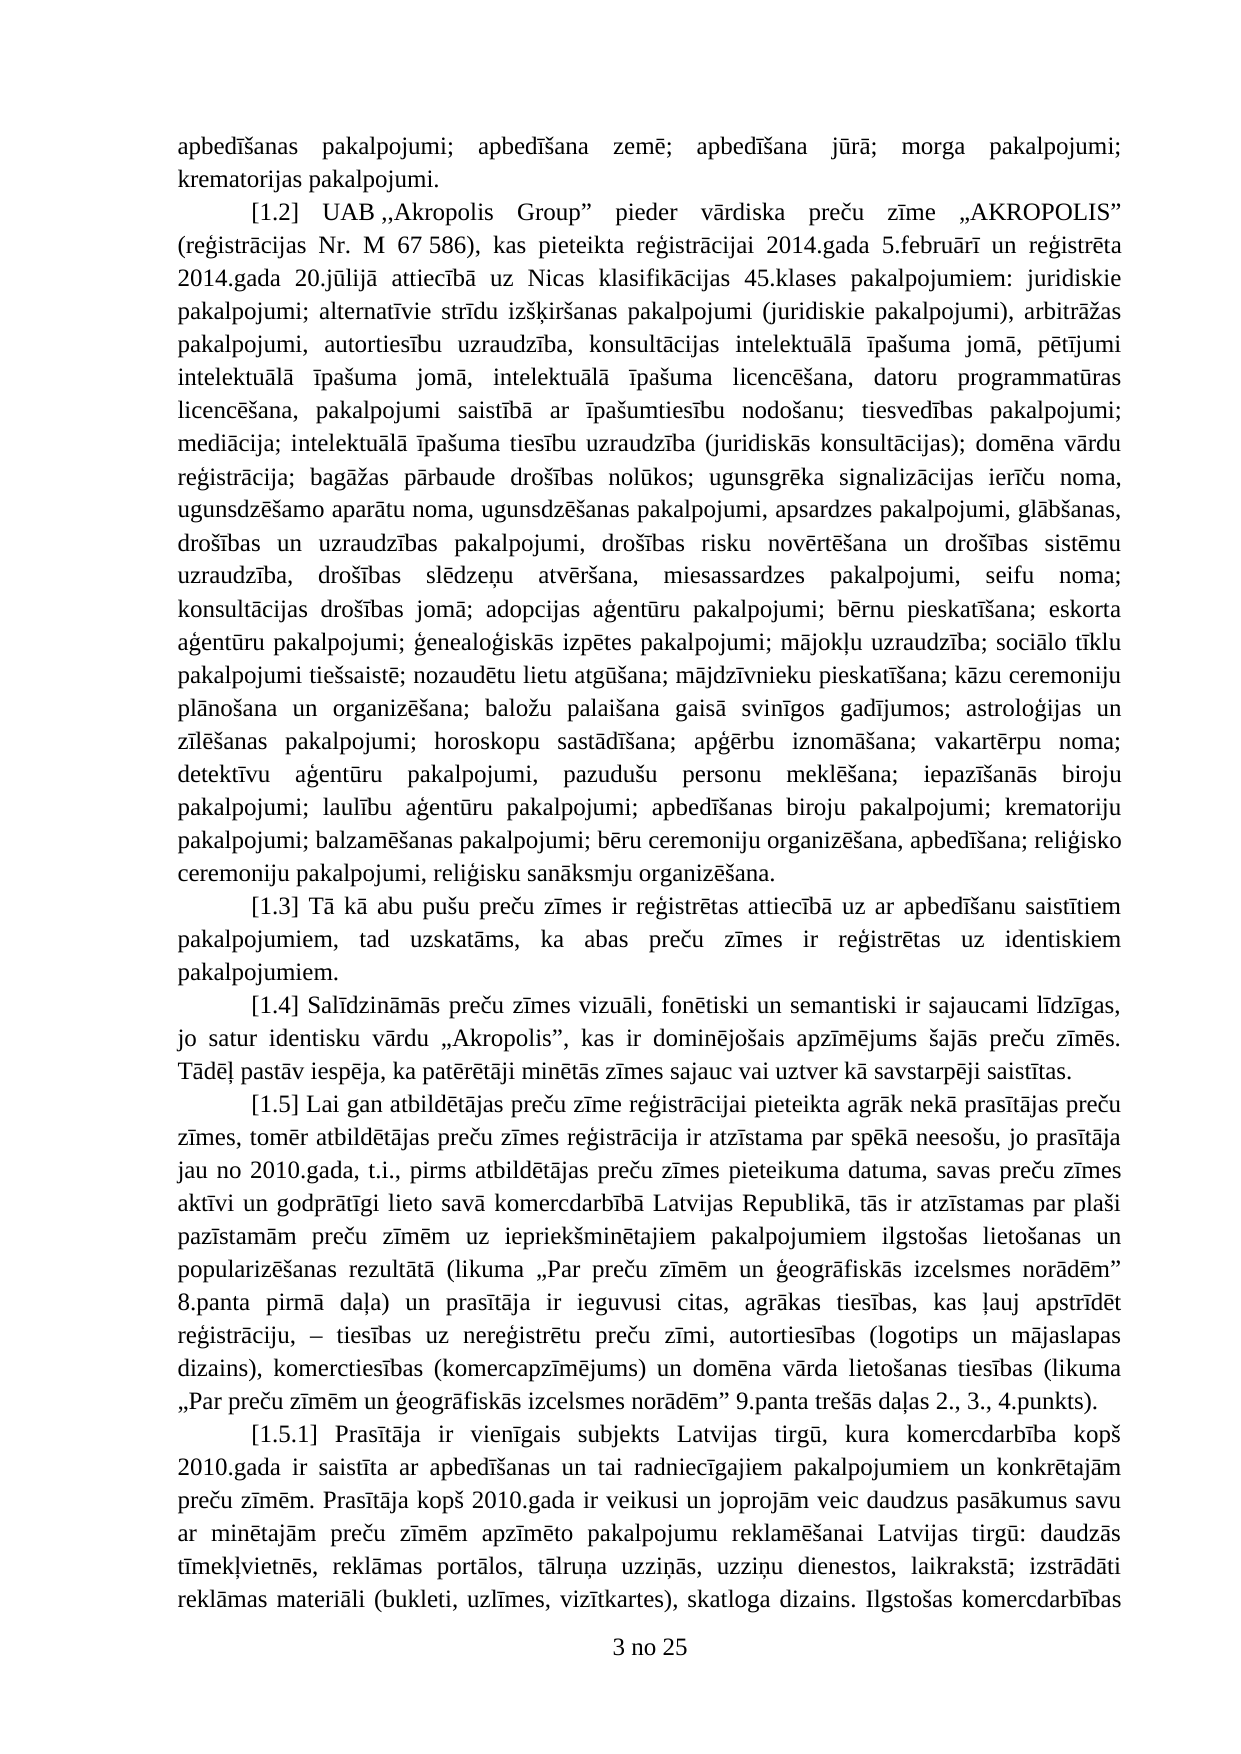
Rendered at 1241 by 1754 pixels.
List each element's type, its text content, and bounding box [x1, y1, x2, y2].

text [1.5] Lai gan atbildētājas preču zīme reģistrācijai pieteikta agrāk nekā prasītājas preču zīmes, tomēr atbildētājas preču zīmes reģistrācija ir atzīstama par spēkā neesošu, jo prasītāja jau no 2010.gada, t.i., pirms atbildētājas preču zīmes pieteikuma datuma, savas preču zīmes aktīvi un godprātīgi lieto savā komercdarbībā Latvijas Republikā, tās ir atzīstamas par plaši pazīstamām preču zīmēm uz iepriekšminētajiem pakalpojumiem ilgstošas lietošanas un popularizēšanas rezultātā (likuma „Par preču zīmēm un ģeogrāfiskās izcelsmes norādēm” 8.panta pirmā daļa) un prasītāja ir ieguvusi citas, agrākas tiesības, kas ļauj apstrīdēt reģistrāciju, – tiesības uz nereģistrētu preču zīmi, autortiesības (logotips un mājaslapas dizains), komerctiesības (komercapzīmējums) un domēna vārda lietošanas tiesības (likuma „Par preču zīmēm un ģeogrāfiskās izcelsmes norādēm” 9.panta trešās daļas 2., 3., 4.punkts). [177, 1089, 1122, 1415]
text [177, 1419, 1122, 1613]
text [1.2] UAB ,,Akropolis Group” pieder vārdiska preču zīme „AKROPOLIS” (reģistrācijas Nr. M 67 586), kas pieteikta reģistrācijai 2014.gada 5.februārī un reģistrēta 2014.gada 20.jūlijā attiecībā uz Nicas klasifikācijas 45.klases pakalpojumiem: juridiskie pakalpojumi; alternatīvie strīdu izšķiršanas pakalpojumi (juridiskie pakalpojumi), arbitrāžas pakalpojumi, autortiesību uzraudzība, konsultācijas intelektuālā īpašuma jomā, pētījumi intelektuālā īpašuma jomā, intelektuālā īpašuma licencēšana, datoru programmatūras licencēšana, pakalpojumi saistībā ar īpašumtiesību nodošanu; tiesvedības pakalpojumi; mediācija; intelektuālā īpašuma tiesību uzraudzība (juridiskās konsultācijas); domēna vārdu reģistrācija; bagāžas pārbaude drošības nolūkos; ugunsgrēka signalizācijas ierīču noma, ugunsdzēšamo aparātu noma, ugunsdzēšanas pakalpojumi, apsardzes pakalpojumi, glābšanas, drošības un uzraudzības pakalpojumi, drošības risku novērtēšana un drošības sistēmu uzraudzība, drošības slēdzeņu atvēršana, miesassardzes pakalpojumi, seifu noma; konsultācijas drošības jomā; adopcijas aģentūru pakalpojumi; bērnu pieskatīšana; eskorta aģentūru pakalpojumi; ģenealoģiskās izpētes pakalpojumi; mājokļu uzraudzība; sociālo tīklu pakalpojumi tiešsaistē; nozaudētu lietu atgūšana; mājdzīvnieku pieskatīšana; kāzu ceremoniju plānošana un organizēšana; baložu palaišana gaisā svinīgos gadījumos; astroloģijas un zīlēšanas pakalpojumi; horoskopu sastādīšana; apģērbu iznomāšana; vakartērpu noma; detektīvu aģentūru pakalpojumi, pazudušu personu meklēšana; iepazīšanās biroju pakalpojumi; laulību aģentūru pakalpojumi; apbedīšanas biroju pakalpojumi; krematoriju pakalpojumi; balzamēšanas pakalpojumi; bēru ceremoniju organizēšana, apbedīšana; reliģisko ceremoniju pakalpojumi, reliģisku sanāksmju organizēšana. [177, 197, 1122, 887]
text [1.3] Tā kā abu pušu preču zīmes ir reģistrētas attiecībā uz ar apbedīšanu saistītiem pakalpojumiem, tad uzskatāms, ka abas preču zīmes ir reģistrētas uz identiskiem pakalpojumiem. [177, 891, 1122, 986]
text [1.4] Salīdzināmās preču zīmes vizuāli, fonētiski un semantiski ir sajaucami līdzīgas, jo satur identisku vārdu „Akropolis”, kas ir dominējošais apzīmējums šajās preču zīmēs. Tādēļ pastāv iespēja, ka patērētāji minētās zīmes sajauc vai uztver kā savstarpēji saistītas. [177, 990, 1122, 1085]
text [177, 131, 1122, 193]
